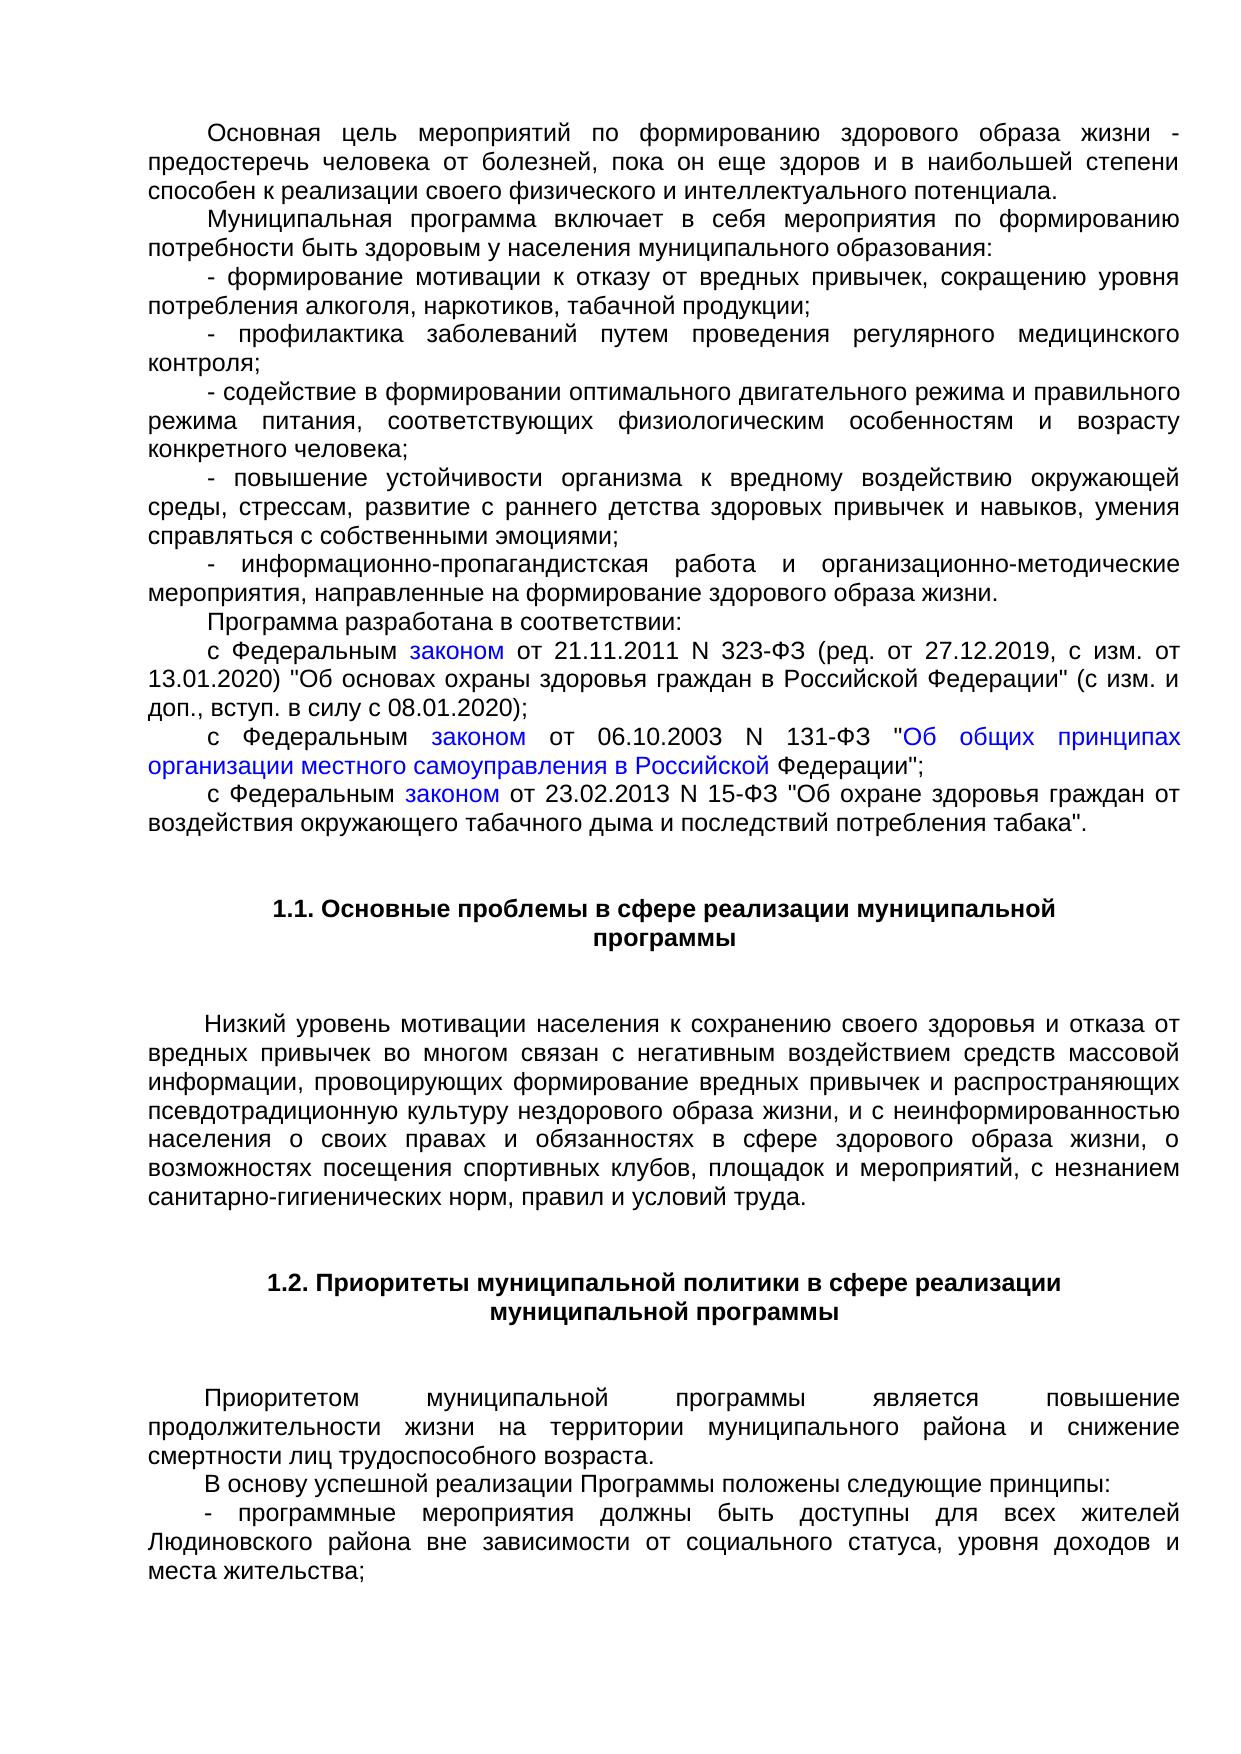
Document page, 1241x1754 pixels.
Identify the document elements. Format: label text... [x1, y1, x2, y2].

title 1.1. Основные проблемы в сфере реализации муниципальной [148, 894, 1181, 923]
text В основу успешной реализации Программы положены следующие принципы: [148, 1469, 1181, 1498]
text - содействие в формировании оптимального двигательного режима и правильного режима питания, соответствующих физиологическим особенностям и возрасту конкретного человека; [148, 377, 1181, 463]
text - формирование мотивации к отказу от вредных привычек, сокращению уровня потребления алкоголя, наркотиков, табачной продукции; [148, 262, 1181, 319]
text - повышение устойчивости организма к вредному воздействию окружающей среды, стрессам, развитие с раннего детства здоровых привычек и навыков, умения справляться с собственными эмоциями; [148, 463, 1181, 549]
text Муниципальная программа включает в себя мероприятия по формированию потребности быть здоровым у населения муниципального образования: [148, 204, 1181, 262]
text Приоритетом муниципальной программы является повышение продолжительности жизни на территории муниципального района и снижение смертности лиц трудоспособного возраста. [148, 1383, 1181, 1469]
text Основная цель мероприятий по формированию здорового образа жизни - предостеречь человека от болезней, пока он еще здоров и в наибольшей степени способен к реализации своего физического и интеллектуального потенциала. [148, 118, 1181, 204]
title муниципальной программы [148, 1297, 1181, 1326]
text с Федеральным законом от 06.10.2003 N 131-ФЗ "Об общих принципах организации местного самоуправления в Российской Федерации"; [148, 722, 1181, 779]
text Низкий уровень мотивации населения к сохранению своего здоровья и отказа от вредных привычек во многом связан с негативным воздействием средств массовой информации, провоцирующих формирование вредных привычек и распространяющих псевдотрадиционную культуру нездорового образа жизни, и с неинформированностью населения о своих правах и обязанностях в сфере здорового образа жизни, о возможностях посещения спортивных клубов, площадок и мероприятий, с незнанием санитарно-гигиенических норм, правил и условий труда. [148, 1009, 1181, 1211]
title 1.2. Приоритеты муниципальной политики в сфере реализации [148, 1268, 1181, 1297]
text - профилактика заболеваний путем проведения регулярного медицинского контроля; [148, 319, 1181, 377]
text с Федеральным законом от 23.02.2013 N 15-ФЗ "Об охране здоровья граждан от воздействия окружающего табачного дыма и последствий потребления табака". [148, 779, 1181, 837]
text Программа разработана в соответствии: [148, 607, 1181, 636]
title программы [148, 923, 1181, 952]
text - программные мероприятия должны быть доступны для всех жителей Людиновского района вне зависимости от социального статуса, уровня доходов и места жительства; [148, 1498, 1181, 1584]
text - информационно-пропагандистская работа и организационно-методические мероприятия, направленные на формирование здорового образа жизни. [148, 549, 1181, 607]
text с Федеральным законом от 21.11.2011 N 323-ФЗ (ред. от 27.12.2019, с изм. от 13.01.2020) "Об основах охраны здоровья граждан в Российской Федерации" (с изм. и доп., вступ. в силу с 08.01.2020); [148, 636, 1181, 722]
